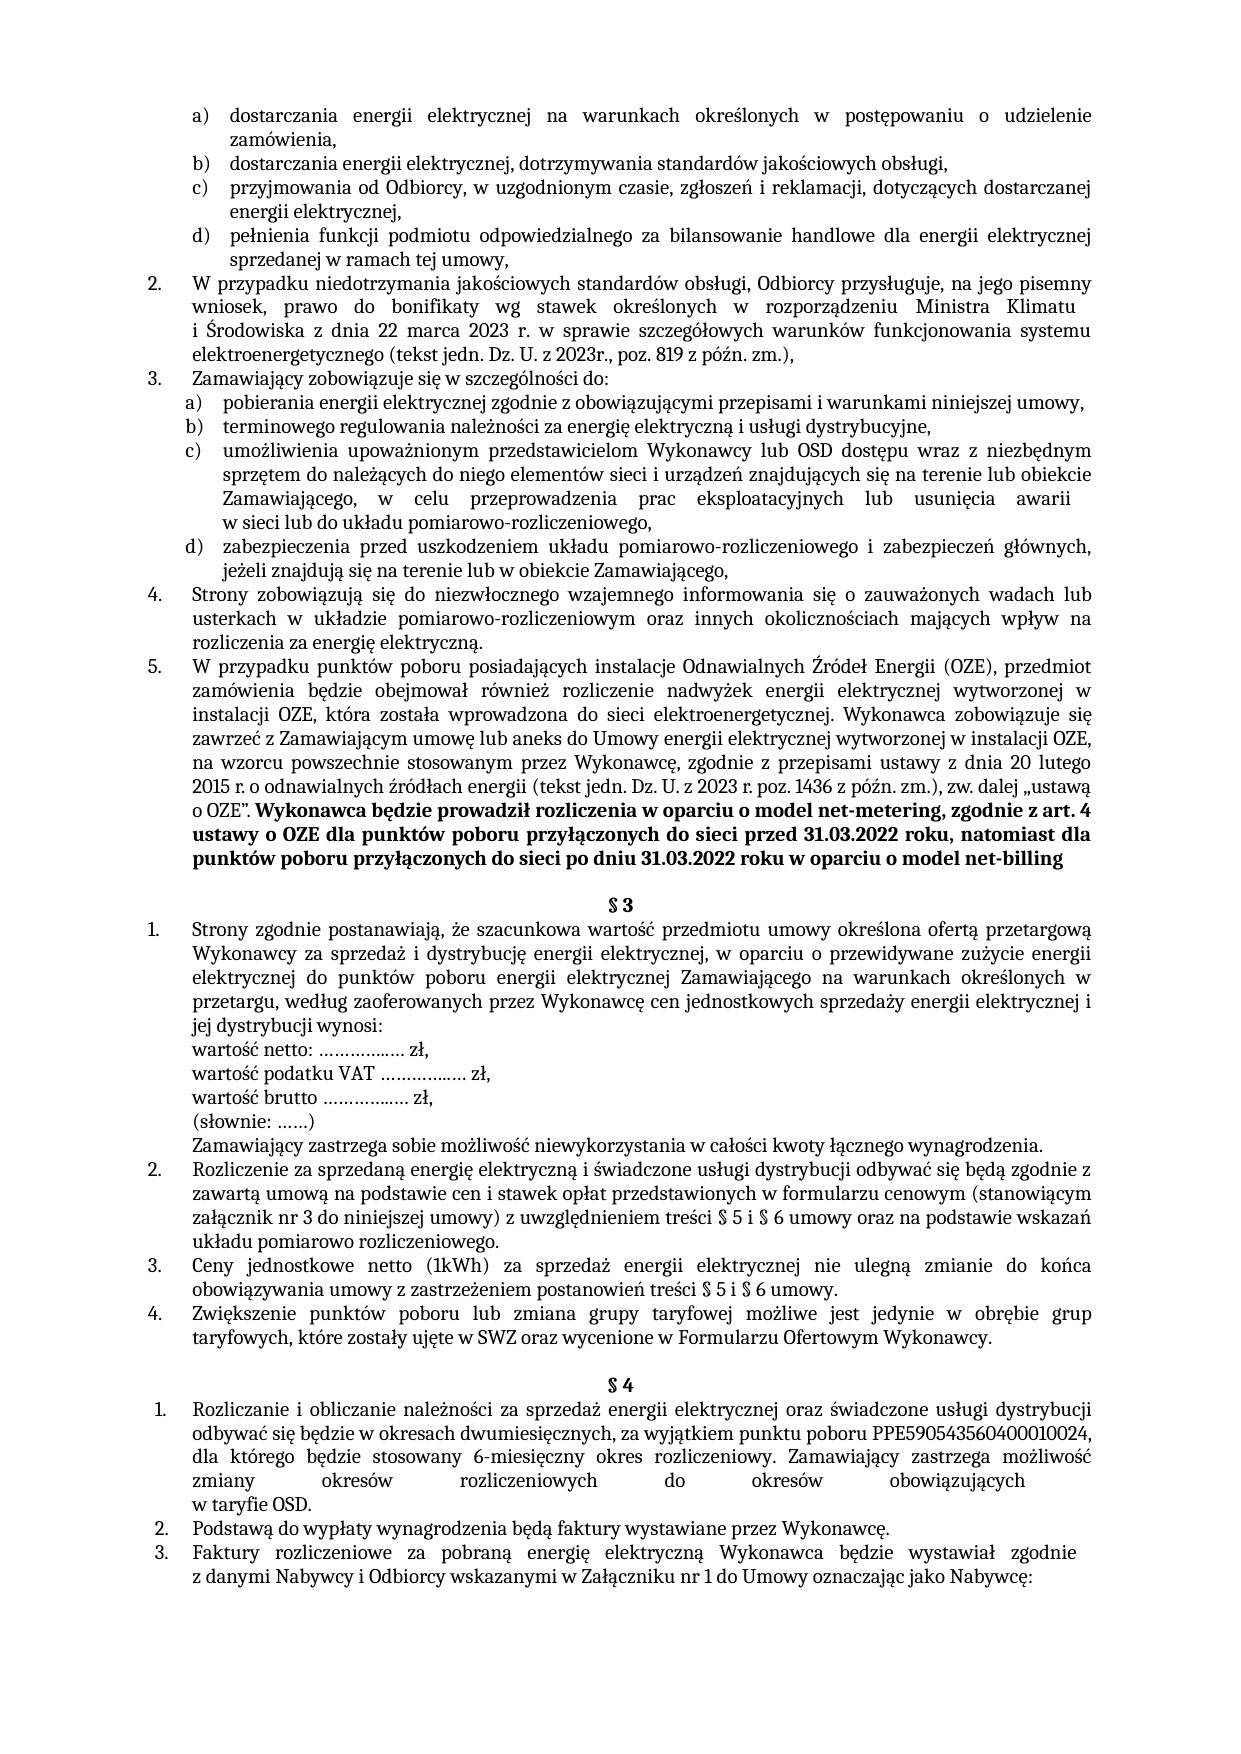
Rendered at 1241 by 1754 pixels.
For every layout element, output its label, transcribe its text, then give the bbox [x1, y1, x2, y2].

text (słownie: ……) [192, 1110, 1093, 1134]
list terminowego regulowania należności za energię elektryczną i usługi dystrybucyjne, [185, 415, 1093, 439]
list umożliwienia upoważnionym przedstawicielom Wykonawcy lub OSD dostępu wraz z niezbędnym sprzętem do należących do niego elementów sieci i urządzeń znajdujących się na terenie lub obiekcie Zamawiającego, w celu przeprowadzenia prac eksploatacyjnych lub usunięcia awarii w sieci lub do układu pomiarowo-rozliczeniowego, [185, 439, 1093, 535]
list Ceny jednostkowe netto (1kWh) za sprzedaż energii elektrycznej nie ulegną zmianie do końca obowiązywania umowy z zastrzeżeniem postanowień treści § 5 i § 6 umowy. [148, 1253, 1093, 1301]
list przyjmowania od Odbiorcy, w uzgodnionym czasie, zgłoszeń i reklamacji, dotyczących dostarczanej energii elektrycznej, [192, 175, 1093, 223]
text wartość brutto …………..… zł, [192, 1086, 1093, 1110]
list W przypadku niedotrzymania jakościowych standardów obsługi, Odbiorcy przysługuje, na jego pisemny wniosek, prawo do bonifikaty wg stawek określonych w rozporządzeniu Ministra Klimatu i Środowiska z dnia 22 marca 2023 r. w sprawie szczegółowych warunków funkcjonowania systemu elektroenergetycznego (tekst jedn. Dz. U. z 2023r., poz. 819 z późn. zm.), [148, 271, 1093, 367]
list W przypadku punktów poboru posiadających instalacje Odnawialnych Źródeł Energii (OZE), przedmiot zamówienia będzie obejmował również rozliczenie nadwyżek energii elektrycznej wytworzonej w instalacji OZE, która została wprowadzona do sieci elektroenergetycznej. Wykonawca zobowiązuje się zawrzeć z Zamawiającym umowę lub aneks do Umowy energii elektrycznej wytworzonej w instalacji OZE, na wzorcu powszechnie stosowanym przez Wykonawcę, zgodnie z przepisami ustawy z dnia 20 lutego 2015 r. o odnawialnych źródłach energii (tekst jedn. Dz. U. z 2023 r. poz. 1436 z późn. zm.), zw. dalej „ustawą o OZE”. Wykonawca będzie prowadził rozliczenia w oparciu o model net-metering, zgodnie z art. 4 ustawy o OZE dla punktów poboru przyłączonych do sieci przed 31.03.2022 roku, natomiast dla punktów poboru przyłączonych do sieci po dniu 31.03.2022 roku w oparciu o model net-billing [148, 654, 1093, 870]
list Rozliczanie i obliczanie należności za sprzedaż energii elektrycznej oraz świadczone usługi dystrybucji odbywać się będzie w okresach dwumiesięcznych, za wyjątkiem punktu poboru PPE590543560400010024, dla którego będzie stosowany 6-miesięczny okres rozliczeniowy. Zamawiający zastrzega możliwość zmiany okresów rozliczeniowych do okresów obowiązujących w taryfie OSD. [154, 1397, 1093, 1517]
text § 3 [148, 894, 1093, 918]
list Strony zobowiązują się do niezwłocznego wzajemnego informowania się o zauważonych wadach lub usterkach w układzie pomiarowo-rozliczeniowym oraz innych okolicznościach mających wpływ na rozliczenia za energię elektryczną. [148, 583, 1093, 654]
list zabezpieczenia przed uszkodzeniem układu pomiarowo-rozliczeniowego i zabezpieczeń głównych, jeżeli znajdują się na terenie lub w obiekcie Zamawiającego, [185, 535, 1093, 583]
list dostarczania energii elektrycznej, dotrzymywania standardów jakościowych obsługi, [192, 151, 1093, 175]
list Podstawą do wypłaty wynagrodzenia będą faktury wystawiane przez Wykonawcę. [154, 1517, 1093, 1541]
text Zamawiający zastrzega sobie możliwość niewykorzystania w całości kwoty łącznego wynagrodzenia. [192, 1134, 1093, 1158]
list Rozliczenie za sprzedaną energię elektryczną i świadczone usługi dystrybucji odbywać się będą zgodnie z zawartą umową na podstawie cen i stawek opłat przedstawionych w formularzu cenowym (stanowiącym załącznik nr 3 do niniejszej umowy) z uwzględnieniem treści § 5 i § 6 umowy oraz na podstawie wskazań układu pomiarowo rozliczeniowego. [148, 1158, 1093, 1253]
list pobierania energii elektrycznej zgodnie z obowiązującymi przepisami i warunkami niniejszej umowy, [185, 391, 1093, 415]
list Strony zgodnie postanawiają, że szacunkowa wartość przedmiotu umowy określona ofertą przetargową Wykonawcy za sprzedaż i dystrybucję energii elektrycznej, w oparciu o przewidywane zużycie energii elektrycznej do punktów poboru energii elektrycznej Zamawiającego na warunkach określonych w przetargu, według zaoferowanych przez Wykonawcę cen jednostkowych sprzedaży energii elektrycznej i jej dystrybucji wynosi: [148, 918, 1093, 1038]
list pełnienia funkcji podmiotu odpowiedzialnego za bilansowanie handlowe dla energii elektrycznej sprzedanej w ramach tej umowy, [192, 223, 1093, 271]
list Zwiększenie punktów poboru lub zmiana grupy taryfowej możliwe jest jedynie w obrębie grup taryfowych, które zostały ujęte w SWZ oraz wycenione w Formularzu Ofertowym Wykonawcy. [148, 1301, 1093, 1349]
list Faktury rozliczeniowe za pobraną energię elektryczną Wykonawca będzie wystawiał zgodnie z danymi Nabywcy i Odbiorcy wskazanymi w Załączniku nr 1 do Umowy oznaczając jako Nabywcę: [154, 1541, 1093, 1589]
text wartość podatku VAT …………..… zł, [192, 1062, 1093, 1086]
text wartość netto: …………..… zł, [192, 1038, 1093, 1062]
list dostarczania energii elektrycznej na warunkach określonych w postępowaniu o udzielenie zamówienia, [192, 103, 1093, 151]
text § 4 [148, 1373, 1093, 1397]
list Zamawiający zobowiązuje się w szczególności do: [148, 367, 1093, 391]
